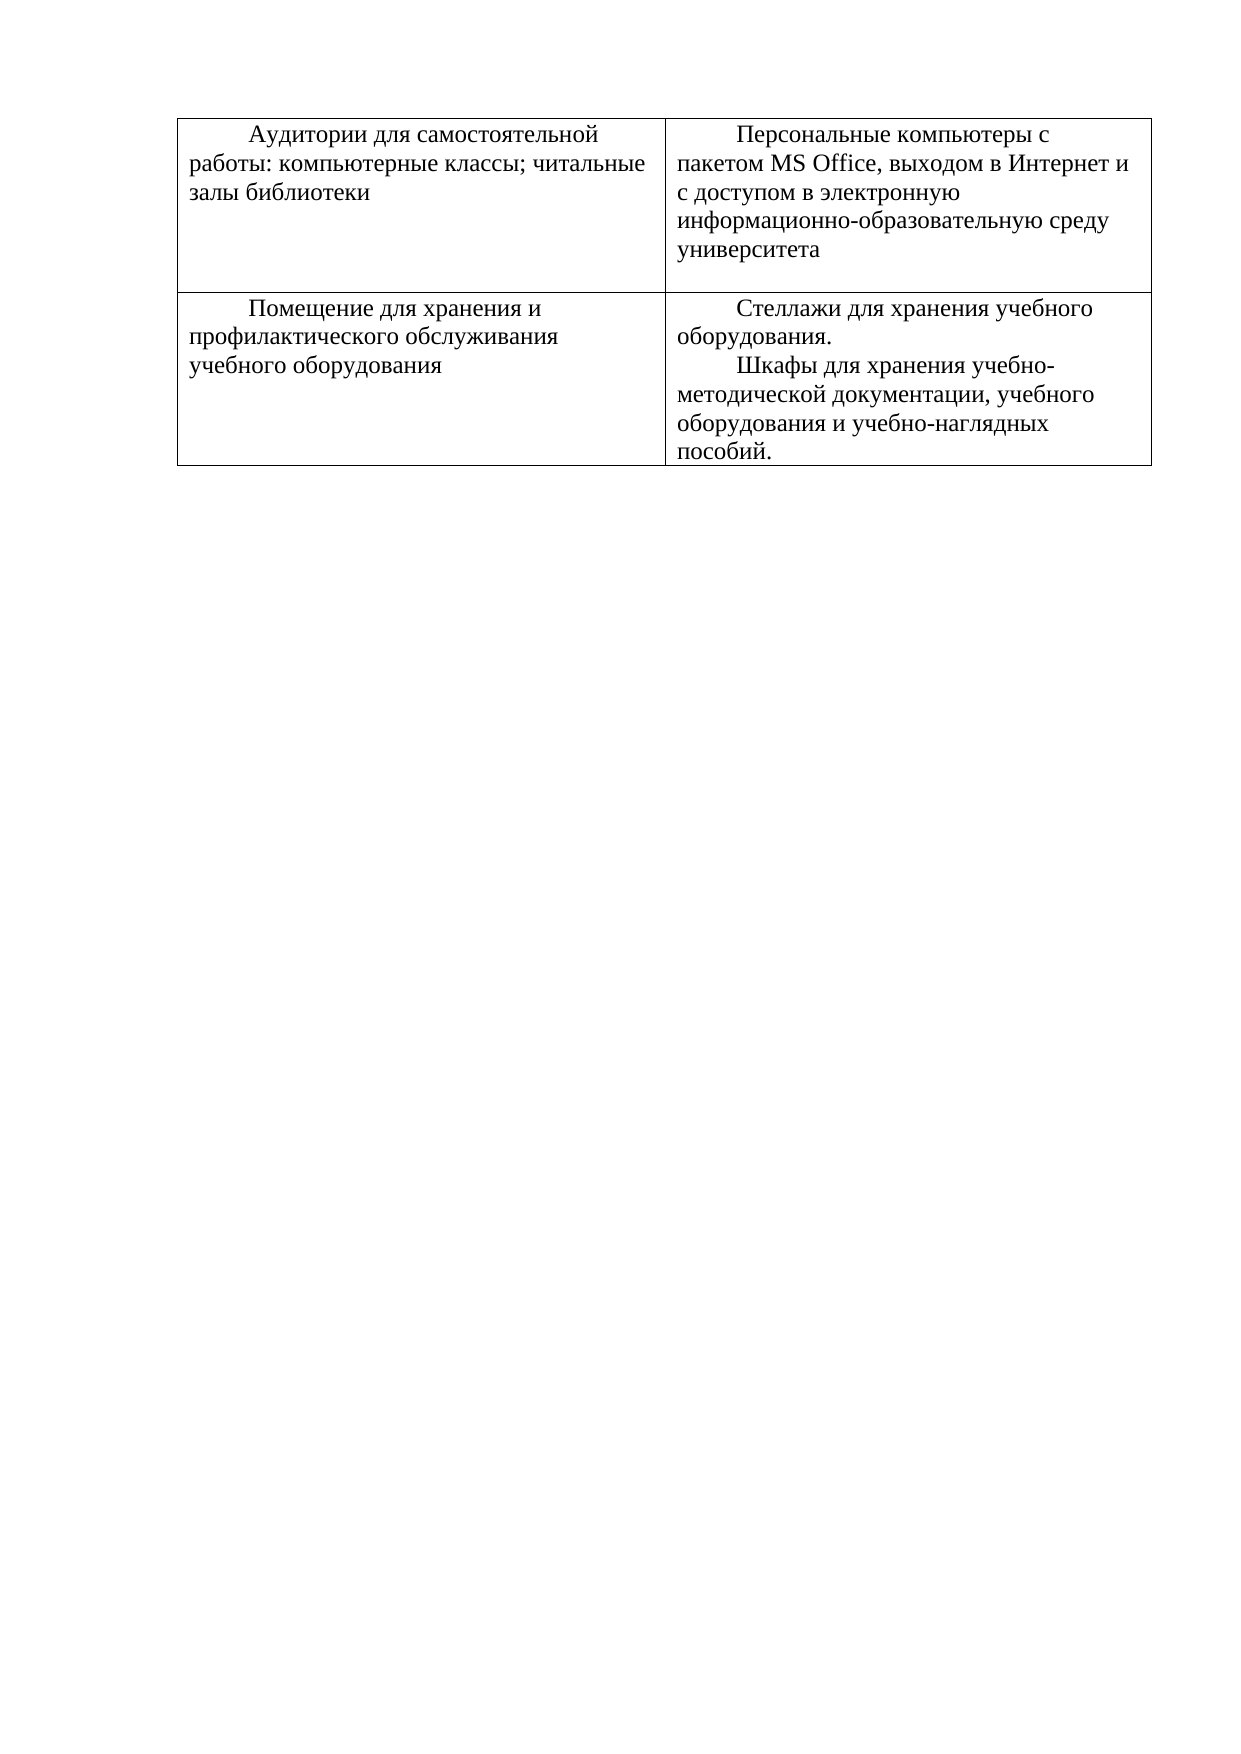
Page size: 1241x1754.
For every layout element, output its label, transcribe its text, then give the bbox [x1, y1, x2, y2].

table_cell Помещение для хранения и профилактического обслуживания учебного оборудования [178, 293, 665, 465]
table_cell Персональные компьютеры с пакетом MS Office, выходом в Интернет и с доступом в электронную информационно-образовательную среду университета [666, 119, 1151, 292]
table_cell Аудитории для самостоятельной работы: компьютерные классы; читальные залы библиотеки [178, 119, 665, 292]
table_cell Стеллажи для хранения учебного оборудования. Шкафы для хранения учебно-методической документации, учебного оборудования и учебно-наглядных пособий. [666, 293, 1151, 465]
